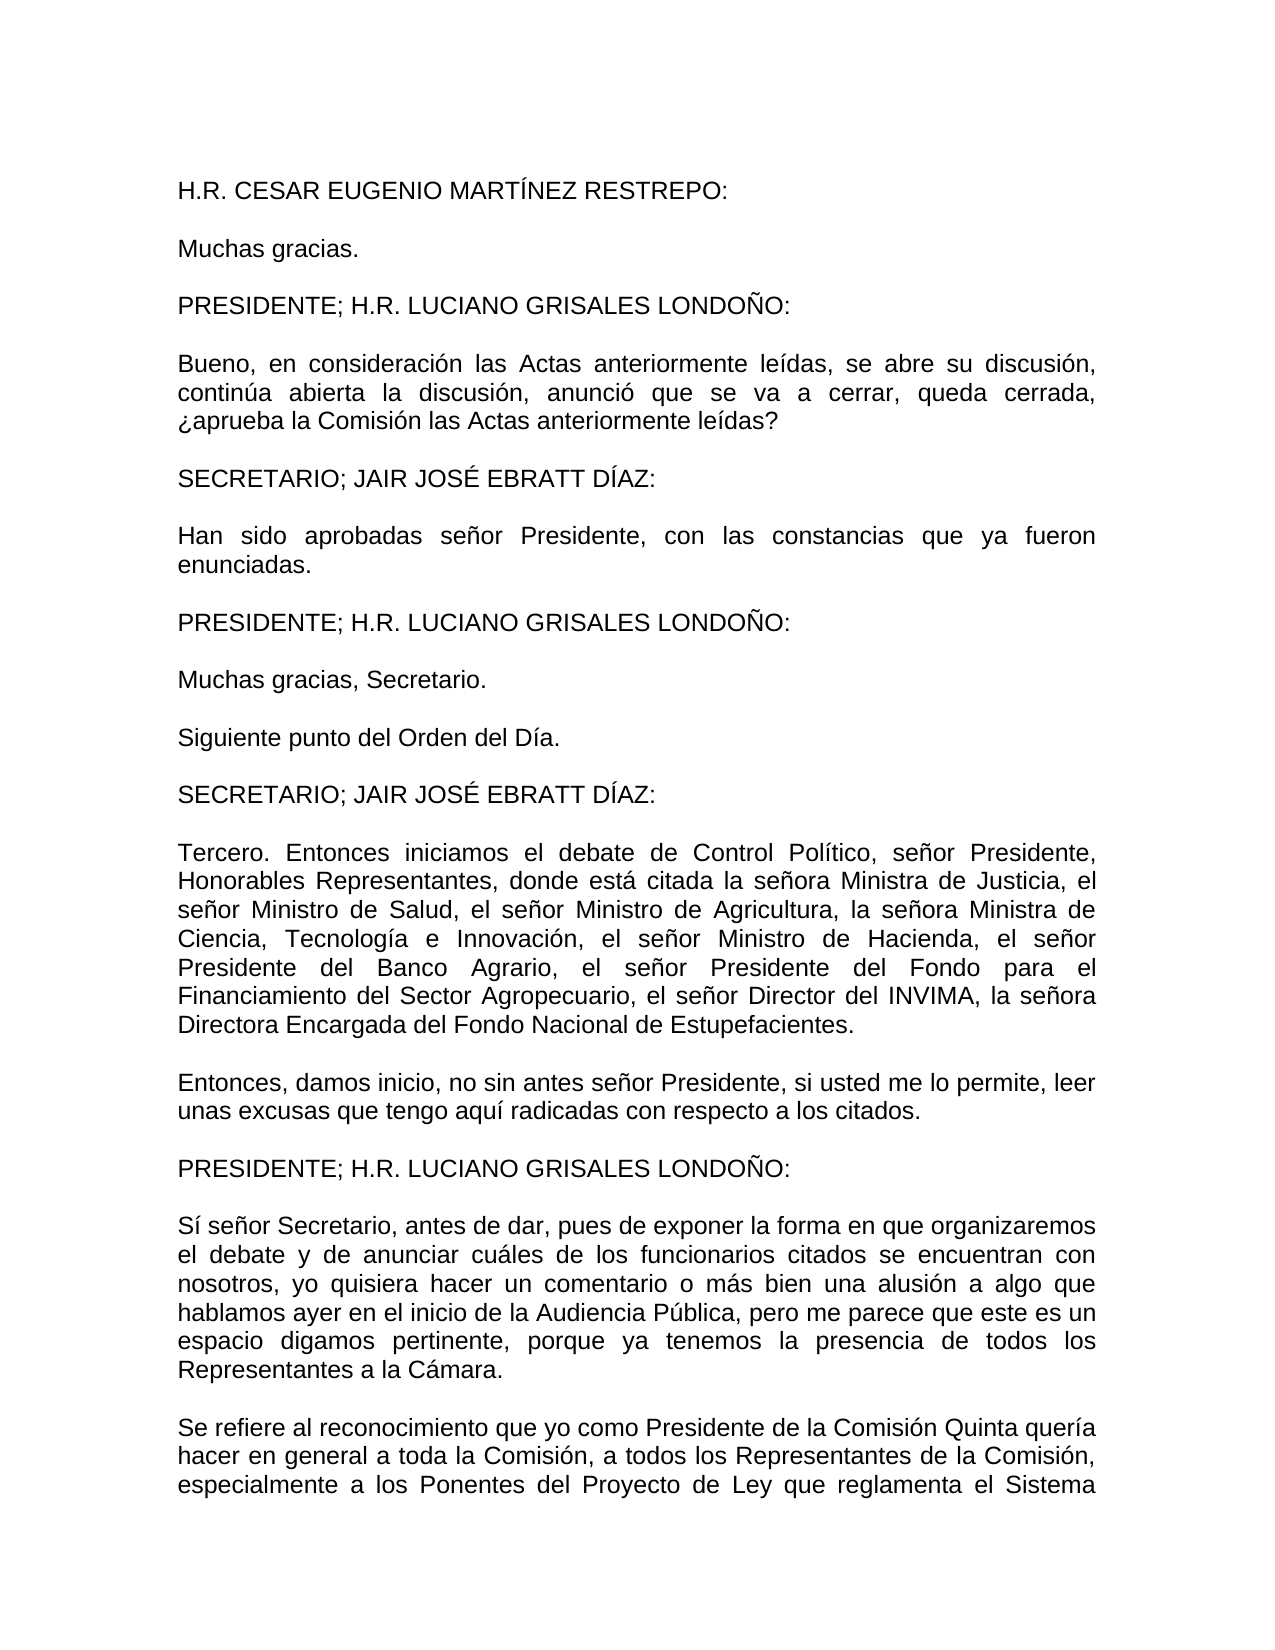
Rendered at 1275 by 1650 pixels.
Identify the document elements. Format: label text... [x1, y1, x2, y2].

text PRESIDENTE; H.R. LUCIANO GRISALES LONDOÑO: [177, 608, 1098, 636]
text Entonces, damos inicio, no sin antes señor Presidente, si usted me lo permite, leer unas excusas que tengo aquí radicadas con respecto a los citados. [177, 1068, 1098, 1125]
text Sí señor Secretario, antes de dar, pues de exponer la forma en que organizaremos el debate y de anunciar cuáles de los funcionarios citados se encuentran con nosotros, yo quisiera hacer un comentario o más bien una alusión a algo que hablamos ayer en el inicio de la Audiencia Pública, pero me parece que este es un espacio digamos pertinente, porque ya tenemos la presencia de todos los Representantes a la Cámara. [177, 1211, 1098, 1384]
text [177, 291, 1098, 320]
text Muchas gracias. [177, 234, 1098, 263]
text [177, 1413, 1098, 1499]
text SECRETARIO; JAIR JOSÉ EBRATT DÍAZ: [177, 464, 1098, 493]
text H.R. CESAR EUGENIO MARTÍNEZ RESTREPO: [177, 176, 1098, 205]
text Muchas gracias, Secretario. [177, 665, 1098, 694]
text SECRETARIO; JAIR JOSÉ EBRATT DÍAZ: [177, 780, 1098, 809]
text Han sido aprobadas señor Presidente, con las constancias que ya fueron enunciadas. [177, 521, 1098, 579]
text Tercero. Entonces iniciamos el debate de Control Político, señor Presidente, Honorables Representantes, donde está citada la señora Ministra de Justicia, el señor Ministro de Salud, el señor Ministro de Agricultura, la señora Ministra de Ciencia, Tecnología e Innovación, el señor Ministro de Hacienda, el señor Presidente del Banco Agrario, el señor Presidente del Fondo para el Financiamiento del Sector Agropecuario, el señor Director del INVIMA, la señora Directora Encargada del Fondo Nacional de Estupefacientes. [177, 838, 1098, 1039]
text PRESIDENTE; H.R. LUCIANO GRISALES LONDOÑO: [177, 1154, 1098, 1183]
text Bueno, en consideración las Actas anteriormente leídas, se abre su discusión, continúa abierta la discusión, anunció que se va a cerrar, queda cerrada, ¿aprueba la Comisión las Actas anteriormente leídas? [177, 349, 1098, 435]
text Siguiente punto del Orden del Día. [177, 723, 1098, 751]
